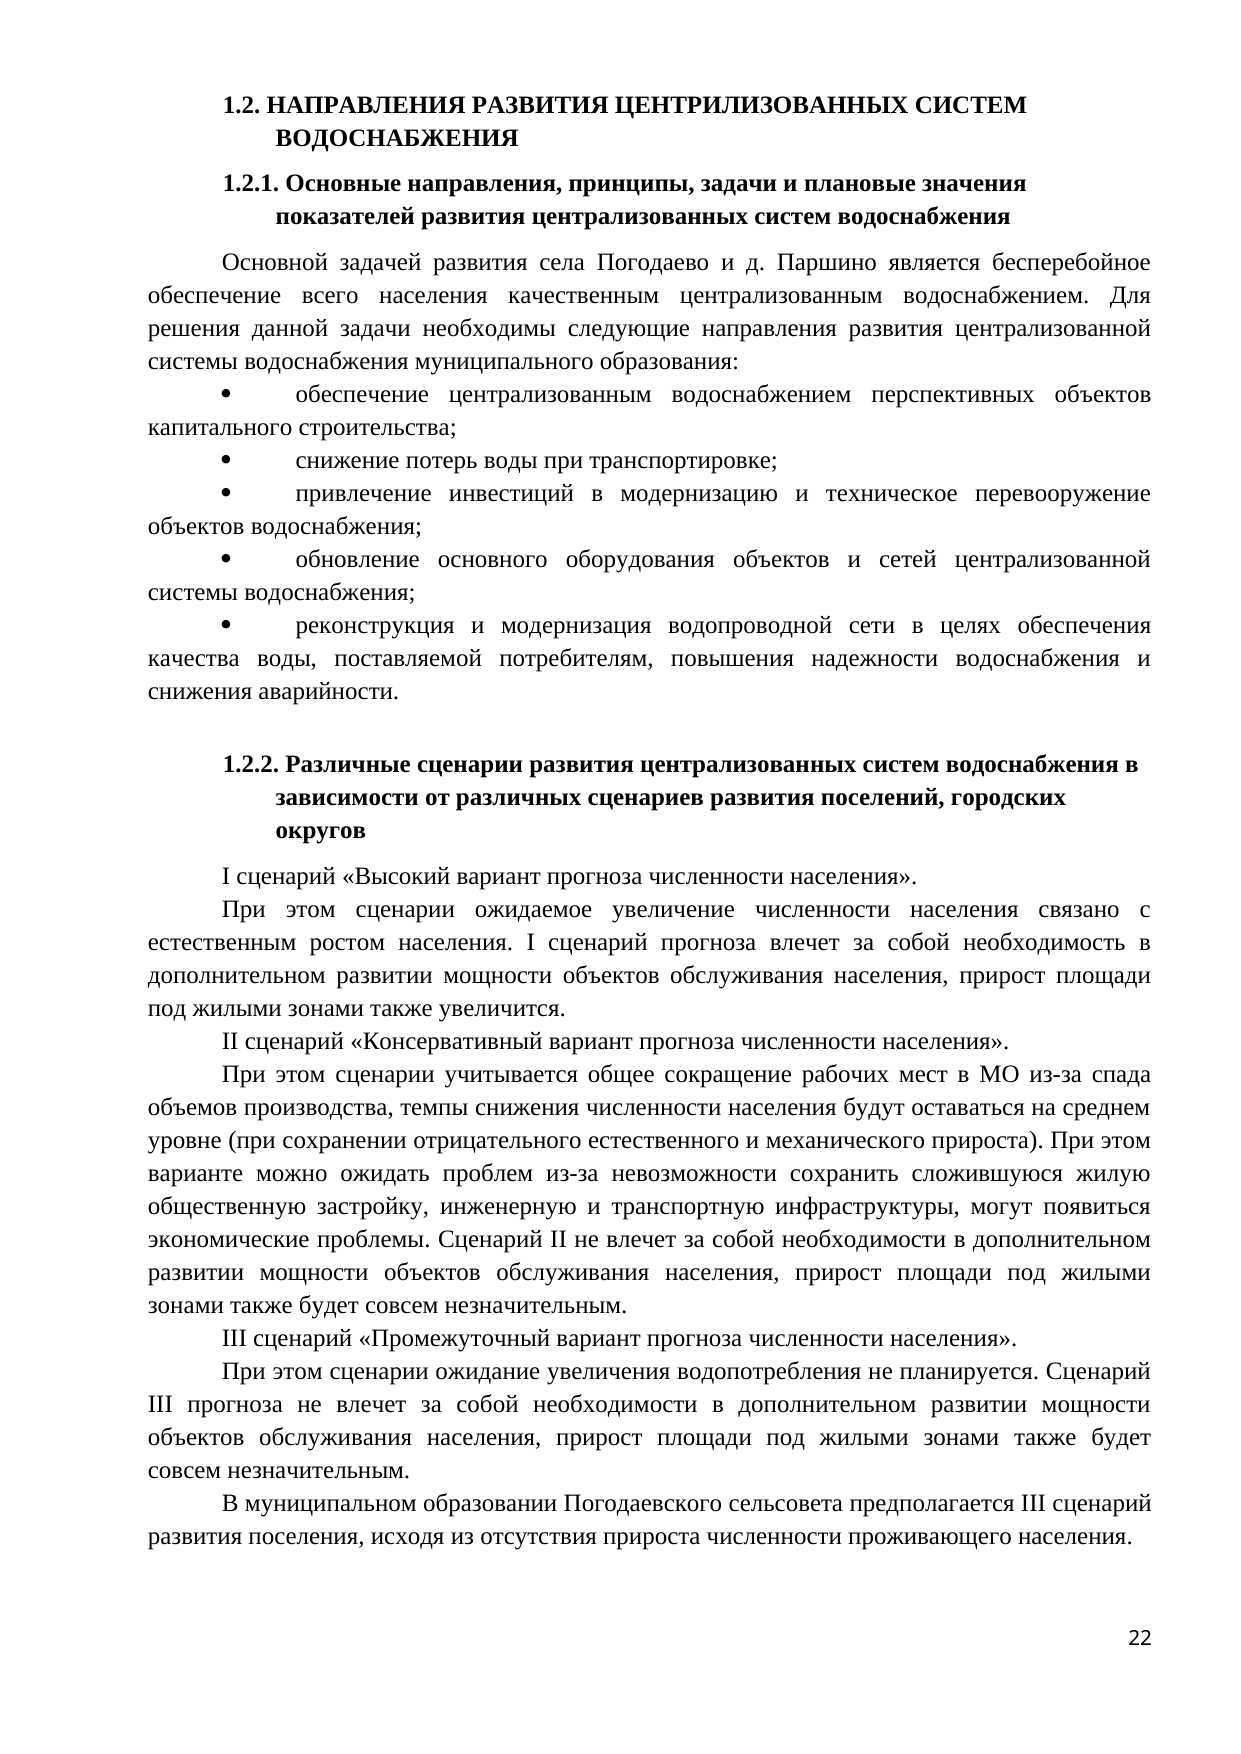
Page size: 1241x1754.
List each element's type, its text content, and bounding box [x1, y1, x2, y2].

text 1.2.1. Основные направления, принципы, задачи и плановые значения показателей развития централизованных систем водоснабжения [223, 168, 1152, 230]
text В муниципальном образовании Погодаевского сельсовета предполагается III сценарий развития поселения, исходя из отсутствия прироста численности проживающего населения. [148, 1488, 1152, 1550]
text При этом сценарии ожидание увеличения водопотребления не планируется. Сценарий III прогноза не влечет за собой необходимости в дополнительном развитии мощности объектов обслуживания населения, прирост площади под жилыми зонами также будет совсем незначительным. [148, 1356, 1152, 1484]
text Основной задачей развития села Погодаево и д. Паршино является бесперебойное обеспечение всего населения качественным централизованным водоснабжением. Для решения данной задачи необходимы следующие направления развития централизованной системы водоснабжения муниципального образования: [148, 247, 1152, 375]
list обновление основного оборудования объектов и сетей централизованной системы водоснабжения; [148, 544, 1152, 606]
list обеспечение централизованным водоснабжением перспективных объектов капитального строительства; [148, 379, 1152, 441]
text II сценарий «Консервативный вариант прогноза численности населения». [148, 1026, 1152, 1055]
list реконструкция и модернизация водопроводной сети в целях обеспечения качества воды, поставляемой потребителям, повышения надежности водоснабжения и снижения аварийности. [148, 610, 1152, 705]
text При этом сценарии ожидаемое увеличение численности населения связано с естественным ростом населения. I сценарий прогноза влечет за собой необходимость в дополнительном развитии мощности объектов обслуживания населения, прирост площади под жилыми зонами также увеличится. [148, 894, 1152, 1022]
list снижение потерь воды при транспортировке; [148, 445, 1152, 474]
text III сценарий «Промежуточный вариант прогноза численности населения». [148, 1323, 1152, 1352]
list привлечение инвестиций в модернизацию и техническое перевооружение объектов водоснабжения; [148, 478, 1152, 540]
text I сценарий «Высокий вариант прогноза численности населения». [148, 861, 1152, 890]
text 1.2.2. Различные сценарии развития централизованных систем водоснабжения в зависимости от различных сценариев развития поселений, городских округов [223, 749, 1152, 844]
text При этом сценарии учитывается общее сокращение рабочих мест в МО из-за спада объемов производства, темпы снижения численности населения будут оставаться на среднем уровне (при сохранении отрицательного естественного и механического прироста). При этом варианте можно ожидать проблем из-за невозможности сохранить сложившуюся жилую общественную застройку, инженерную и транспортную инфраструктуры, могут появиться экономические проблемы. Сценарий II не влечет за собой необходимости в дополнительном развитии мощности объектов обслуживания населения, прирост площади под жилыми зонами также будет совсем незначительным. [148, 1059, 1152, 1319]
text 1.2. НАПРАВЛЕНИЯ РАЗВИТИЯ ЦЕНТРИЛИЗОВАННЫХ СИСТЕМ ВОДОСНАБЖЕНИЯ [223, 90, 1152, 152]
